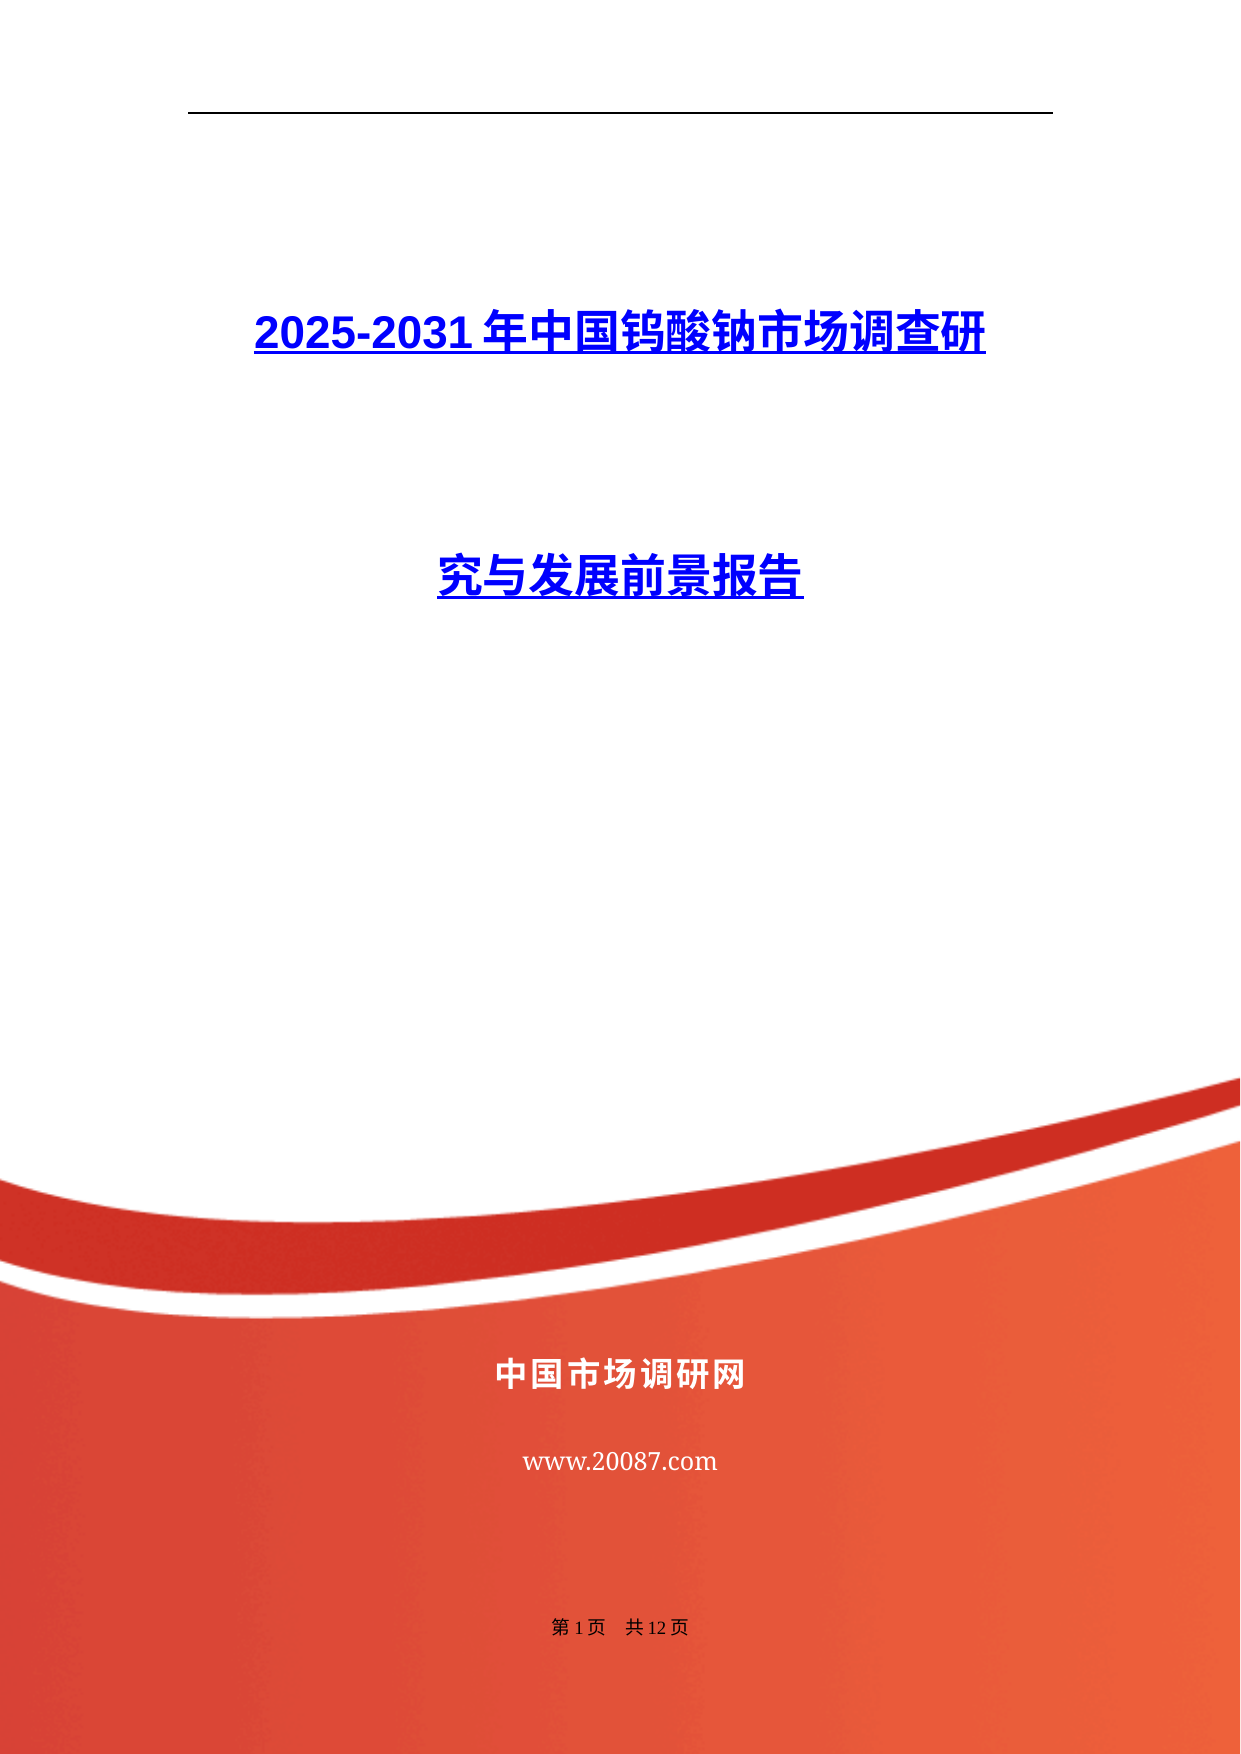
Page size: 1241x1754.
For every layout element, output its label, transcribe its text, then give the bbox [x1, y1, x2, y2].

picture [0, 1006, 1241, 1754]
subtitle 中国市场调研网 [187, 1339, 1053, 1404]
text www.20087.com [187, 1428, 1053, 1493]
table_header 2025-2031年中国钨酸钠市场调查研究与发展前景报告 [188, 207, 1053, 773]
